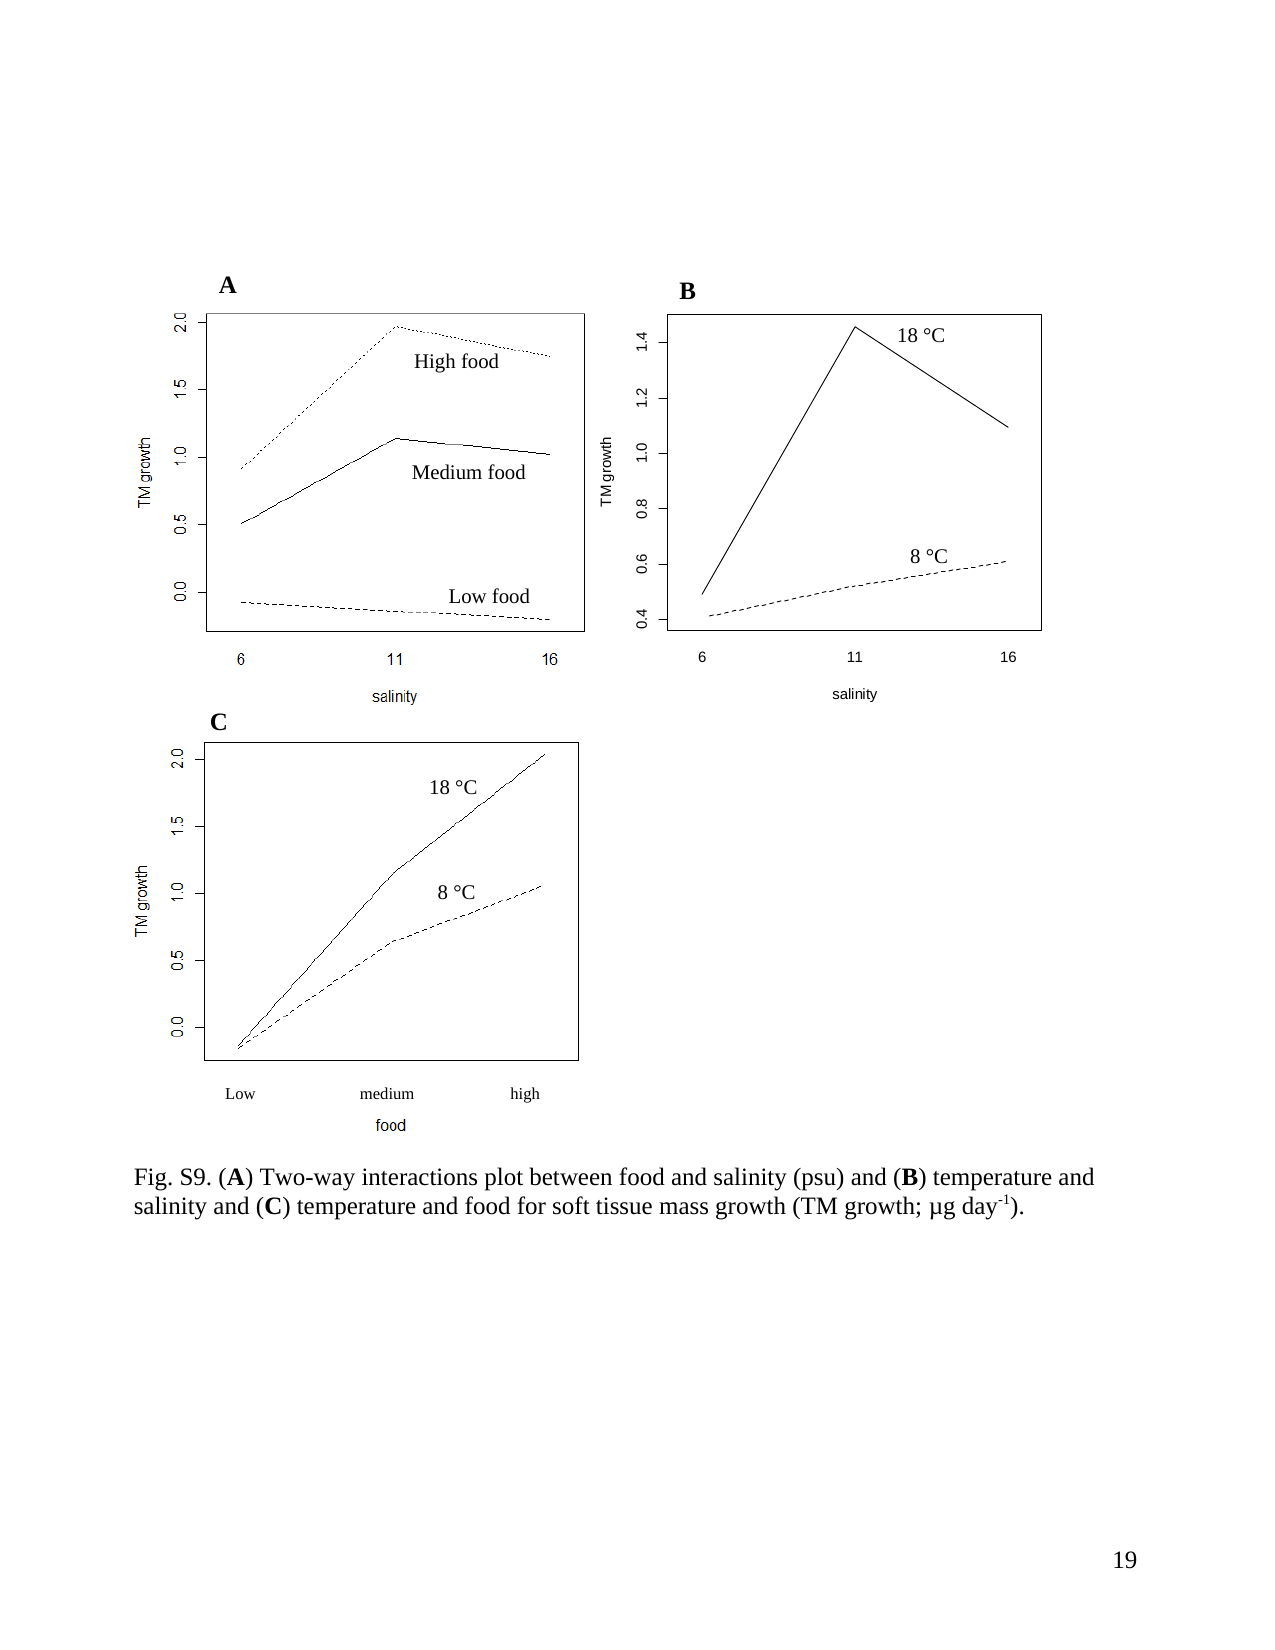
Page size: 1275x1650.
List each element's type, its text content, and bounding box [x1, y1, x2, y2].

picture [133, 732, 584, 1132]
text Fig. S9. (A) Two-way interactions plot between food and salinity (psu) and (B) temperature and salinity and (C) temperature and food for soft tissue mass growth (TM growth; µg day-1). [133, 1162, 1152, 1219]
picture [133, 302, 597, 707]
